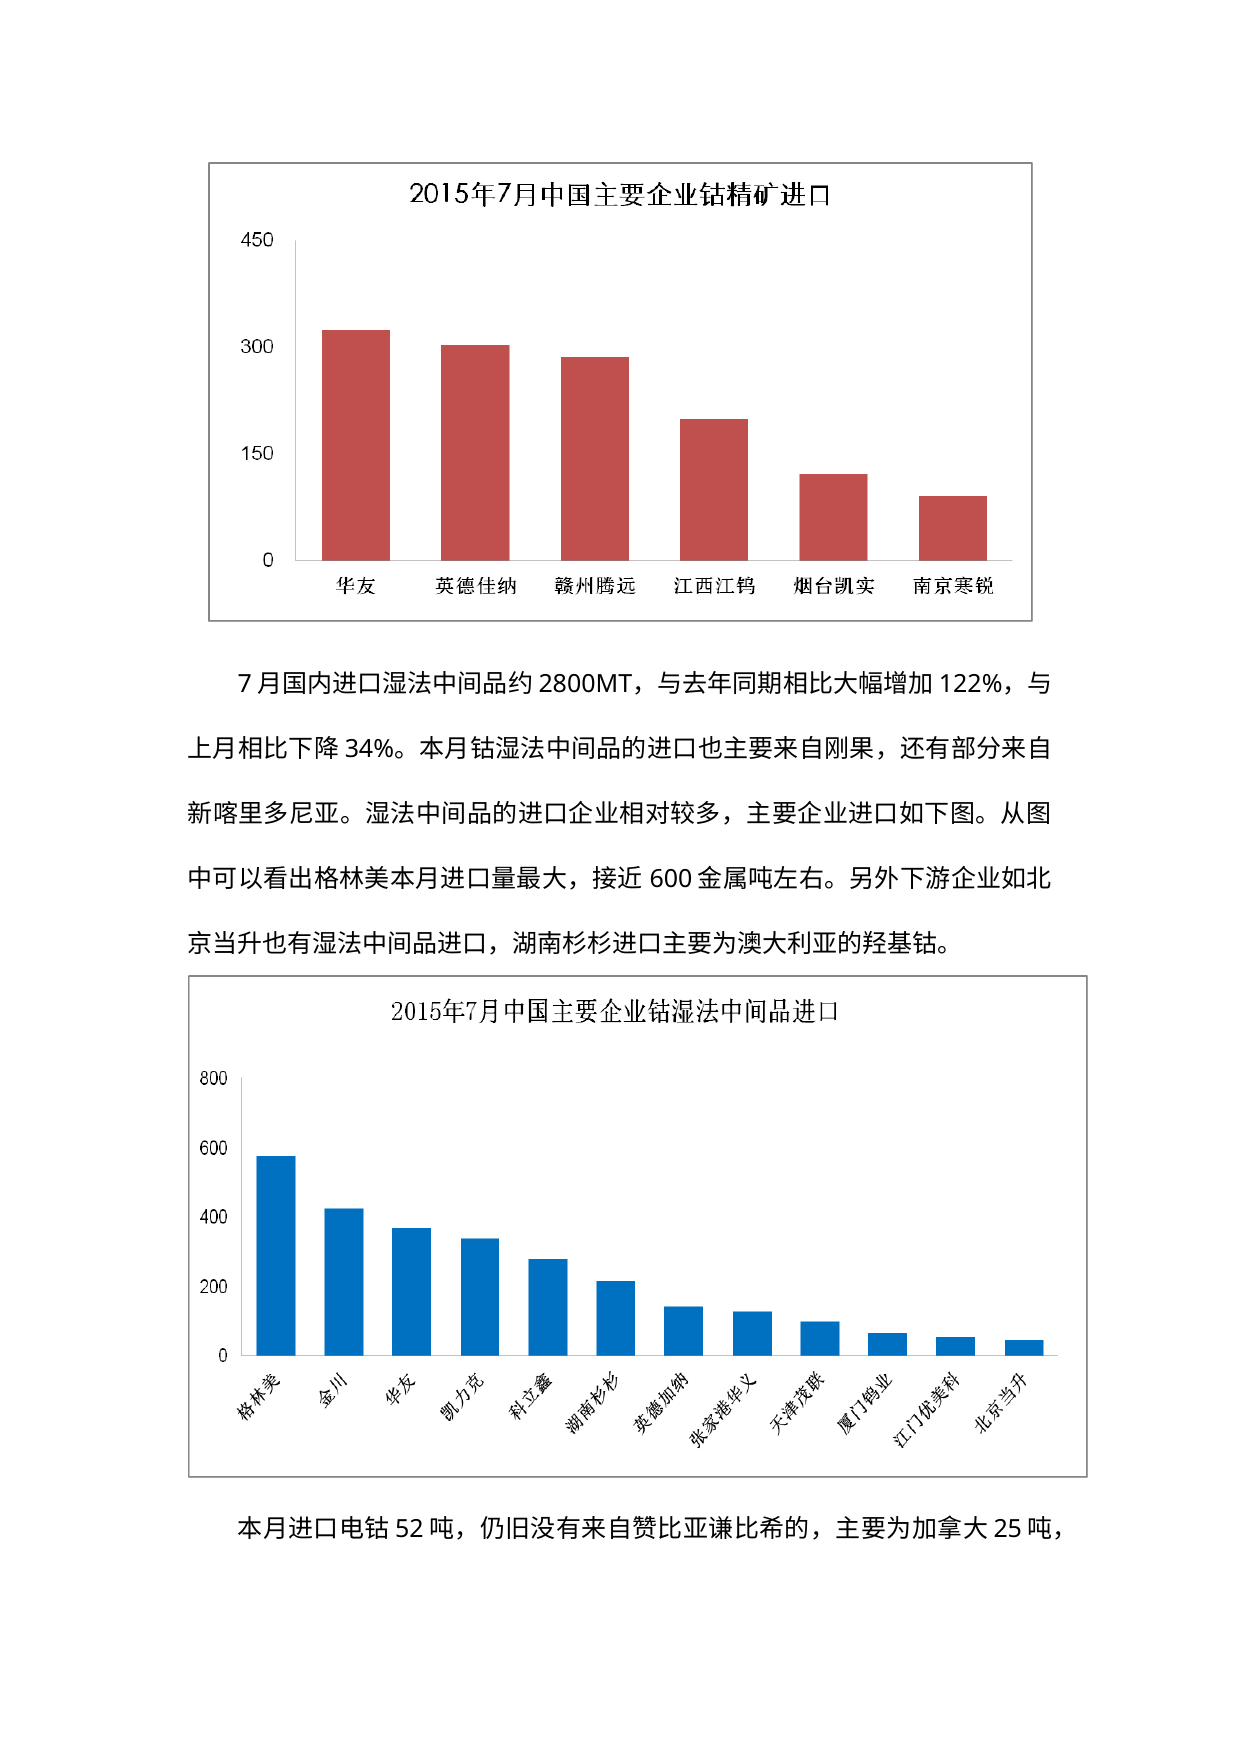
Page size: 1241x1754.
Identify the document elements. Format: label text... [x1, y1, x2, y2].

text 7月国内进口湿法中间品约2800MT，与去年同期相比大幅增加122%，与上月相比下降34%。本月钴湿法中间品的进口也主要来自刚果，还有部分来自新喀里多尼亚。湿法中间品的进口企业相对较多，主要企业进口如下图。从图中可以看出格林美本月进口量最大，接近600金属吨左右。另外下游企业如北京当升也有湿法中间品进口，湖南杉杉进口主要为澳大利亚的羟基钴。 [187, 649, 1053, 974]
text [187, 1494, 1053, 1559]
picture [187, 974, 1088, 1478]
picture [207, 161, 1033, 622]
